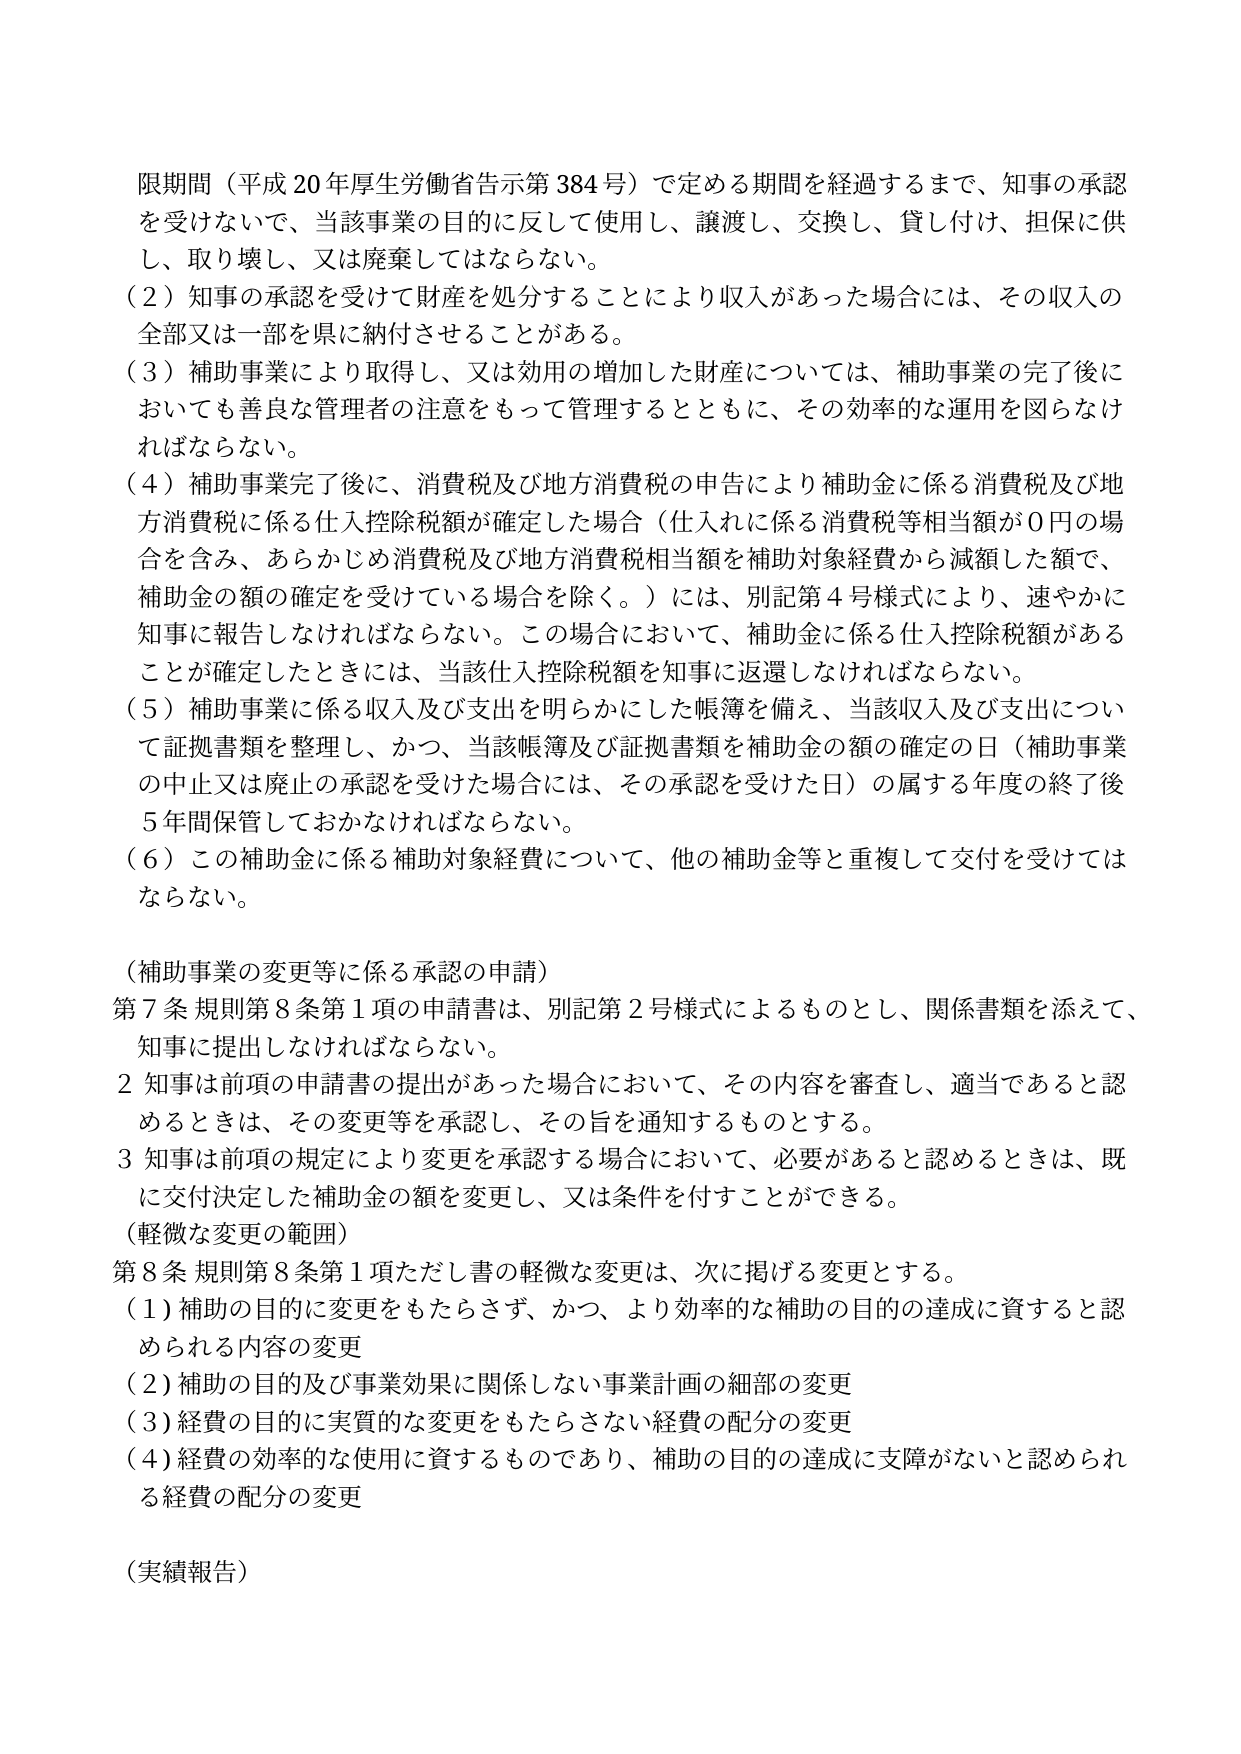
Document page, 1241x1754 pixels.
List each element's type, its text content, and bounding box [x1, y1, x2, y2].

text （３）補助事業により取得し、又は効用の増加した財産については、補助事業の完了後においても善良な管理者の注意をもって管理するとともに、その効率的な運用を図らなければならない。 [112, 352, 1128, 464]
text （６）この補助金に係る補助対象経費について、他の補助金等と重複して交付を受けてはならない。 [112, 839, 1128, 914]
text ２ 知事は前項の申請書の提出があった場合において、その内容を審査し、適当であると認めるときは、その変更等を承認し、その旨を通知するものとする。 [112, 1064, 1128, 1139]
text （実績報告） [112, 1552, 1128, 1589]
text （２）知事の承認を受けて財産を処分することにより収入があった場合には、その収入の全部又は一部を県に納付させることがある。 [112, 277, 1128, 352]
text 第８条 規則第８条第１項ただし書の軽微な変更は、次に掲げる変更とする。 [112, 1252, 1128, 1289]
text ３ 知事は前項の規定により変更を承認する場合において、必要があると認めるときは、既に交付決定した補助金の額を変更し、又は条件を付すことができる。 [112, 1139, 1128, 1214]
text （３) 経費の目的に実質的な変更をもたらさない経費の配分の変更 [112, 1402, 1128, 1439]
text （１) 補助の目的に変更をもたらさず、かつ、より効率的な補助の目的の達成に資すると認められる内容の変更 [112, 1289, 1128, 1364]
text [112, 164, 1128, 277]
text （４) 経費の効率的な使用に資するものであり、補助の目的の達成に支障がないと認められる経費の配分の変更 [112, 1439, 1128, 1514]
text （２) 補助の目的及び事業効果に関係しない事業計画の細部の変更 [112, 1364, 1128, 1402]
text （軽微な変更の範囲） [112, 1214, 1128, 1252]
text （５）補助事業に係る収入及び支出を明らかにした帳簿を備え、当該収入及び支出について証拠書類を整理し、かつ、当該帳簿及び証拠書類を補助金の額の確定の日（補助事業の中止又は廃止の承認を受けた場合には、その承認を受けた日）の属する年度の終了後５年間保管しておかなければならない。 [112, 689, 1128, 839]
text （補助事業の変更等に係る承認の申請） [112, 952, 1128, 989]
text 第７条 規則第８条第１項の申請書は、別記第２号様式によるものとし、関係書類を添えて、知事に提出しなければならない。 [112, 989, 1128, 1064]
text （４）補助事業完了後に、消費税及び地方消費税の申告により補助金に係る消費税及び地方消費税に係る仕入控除税額が確定した場合（仕入れに係る消費税等相当額が０円の場合を含み、あらかじめ消費税及び地方消費税相当額を補助対象経費から減額した額で、補助金の額の確定を受けている場合を除く。）には、別記第４号様式により、速やかに知事に報告しなければならない。この場合において、補助金に係る仕入控除税額があることが確定したときには、当該仕入控除税額を知事に返還しなければならない。 [112, 464, 1128, 689]
